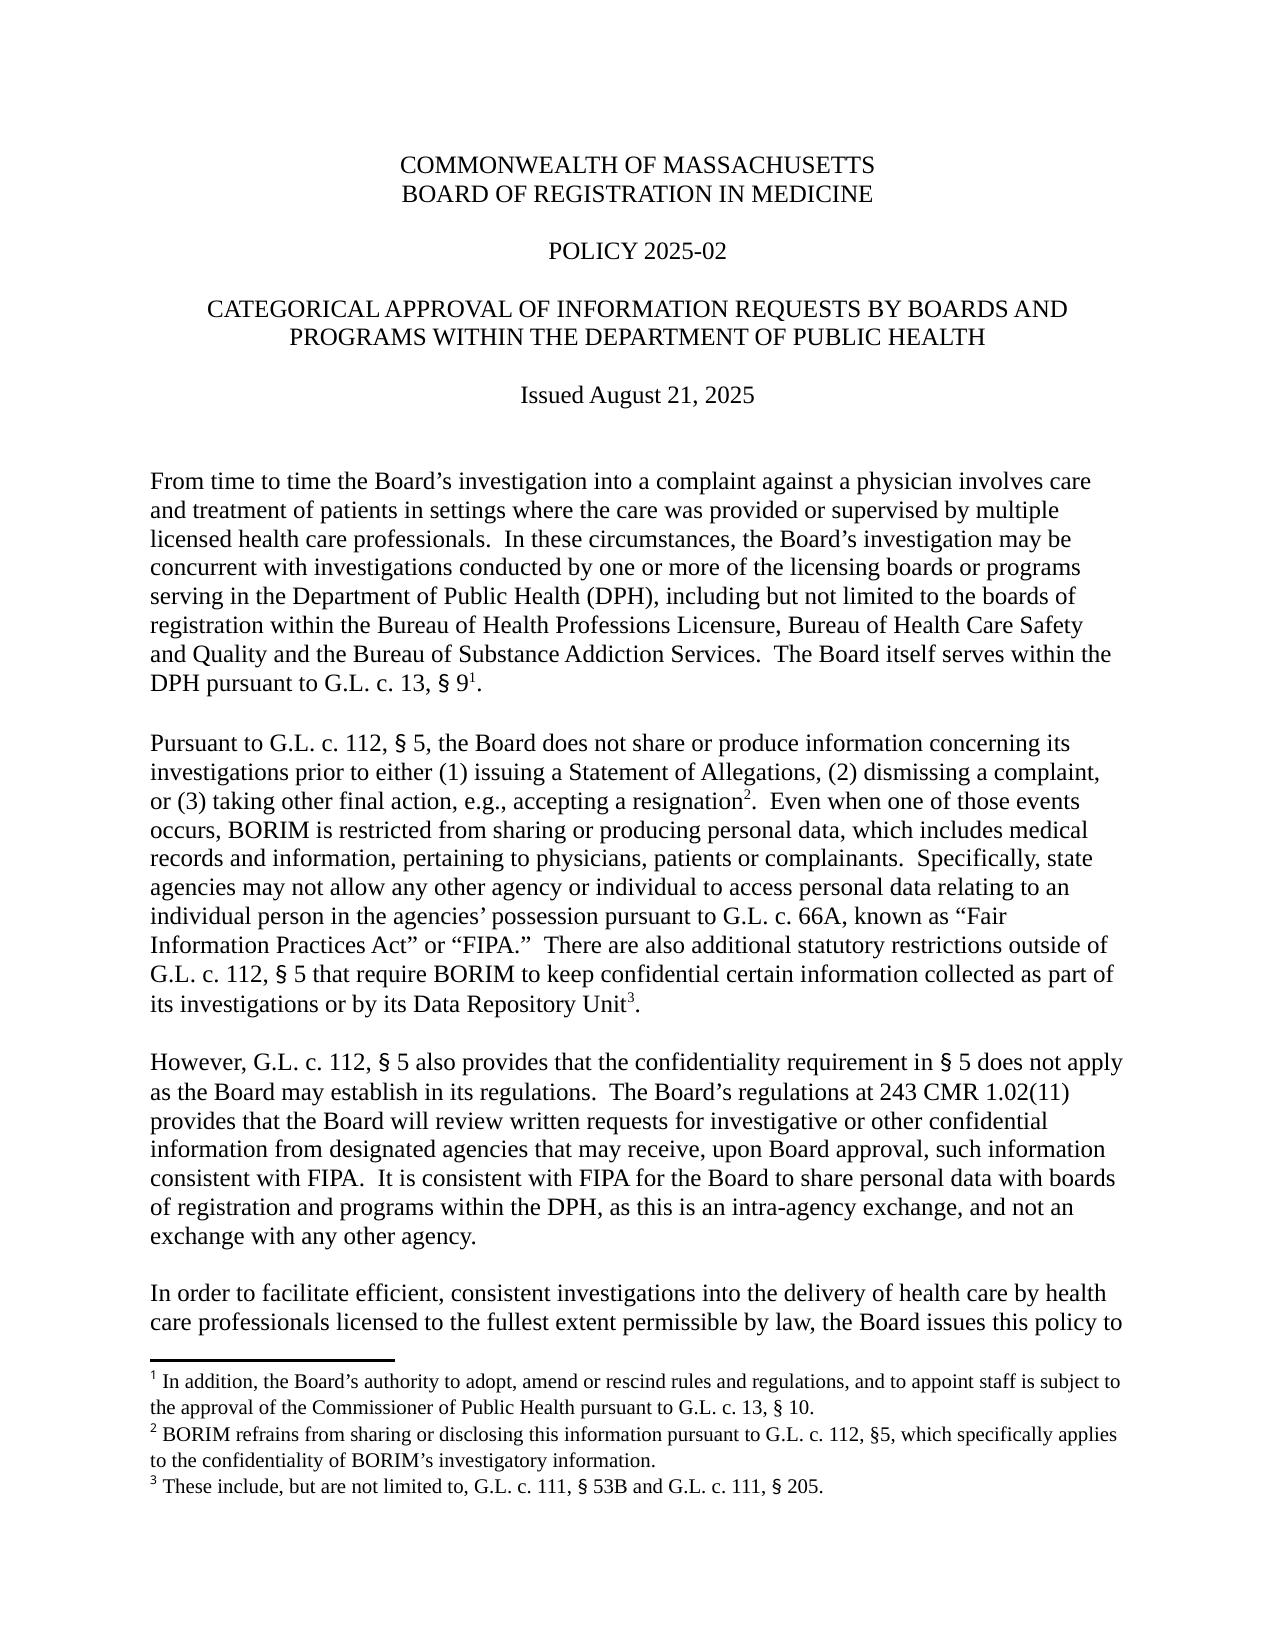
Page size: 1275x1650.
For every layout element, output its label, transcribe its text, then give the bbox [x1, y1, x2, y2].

text BOARD OF REGISTRATION IN MEDICINE [150, 179, 1125, 207]
text Pursuant to G.L. c. 112, § 5, the Board does not share or produce information concerning its investigations prior to either (1) issuing a Statement of Allegations, (2) dismissing a complaint, or (3) taking other final action, e.g., accepting a resignation. Even when one of those events occurs, BORIM is restricted from sharing or producing personal data, which includes medical records and information, pertaining to physicians, patients or complainants. Specifically, state agencies may not allow any other agency or individual to access personal data relating to an individual person in the agencies’ possession pursuant to G.L. c. 66A, known as “Fair Information Practices Act” or “FIPA.” There are also additional statutory restrictions outside of G.L. c. 112, § 5 that require BORIM to keep confidential certain information collected as part of its investigations or by its Data Repository Unit. [150, 727, 1125, 1018]
text However, G.L. c. 112, § 5 also provides that the confidentiality requirement in § 5 does not apply as the Board may establish in its regulations. The Board’s regulations at 243 CMR 1.02(11) provides that the Board will review written requests for investigative or other confidential information from designated agencies that may receive, upon Board approval, such information consistent with FIPA. It is consistent with FIPA for the Board to share personal data with boards of registration and programs within the DPH, as this is an intra-agency exchange, and not an exchange with any other agency. [150, 1047, 1125, 1249]
text From time to time the Board’s investigation into a complaint against a physician involves care and treatment of patients in settings where the care was provided or supervised by multiple licensed health care professionals. In these circumstances, the Board’s investigation may be concurrent with investigations conducted by one or more of the licensing boards or programs serving in the Department of Public Health (DPH), including but not limited to the boards of registration within the Bureau of Health Professions Licensure, Bureau of Health Care Safety and Quality and the Bureau of Substance Addiction Services. The Board itself serves within the DPH pursuant to G.L. c. 13, § 9. [150, 466, 1125, 698]
text CATEGORICAL APPROVAL OF INFORMATION REQUESTS BY BOARDS AND PROGRAMS WITHIN THE DEPARTMENT OF PUBLIC HEALTH [150, 294, 1125, 351]
text COMMONWEALTH OF MASSACHUSETTS [150, 150, 1125, 179]
text POLICY 2025-02 [150, 236, 1125, 265]
text Issued August 21, 2025 [150, 380, 1125, 409]
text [150, 1278, 1125, 1336]
